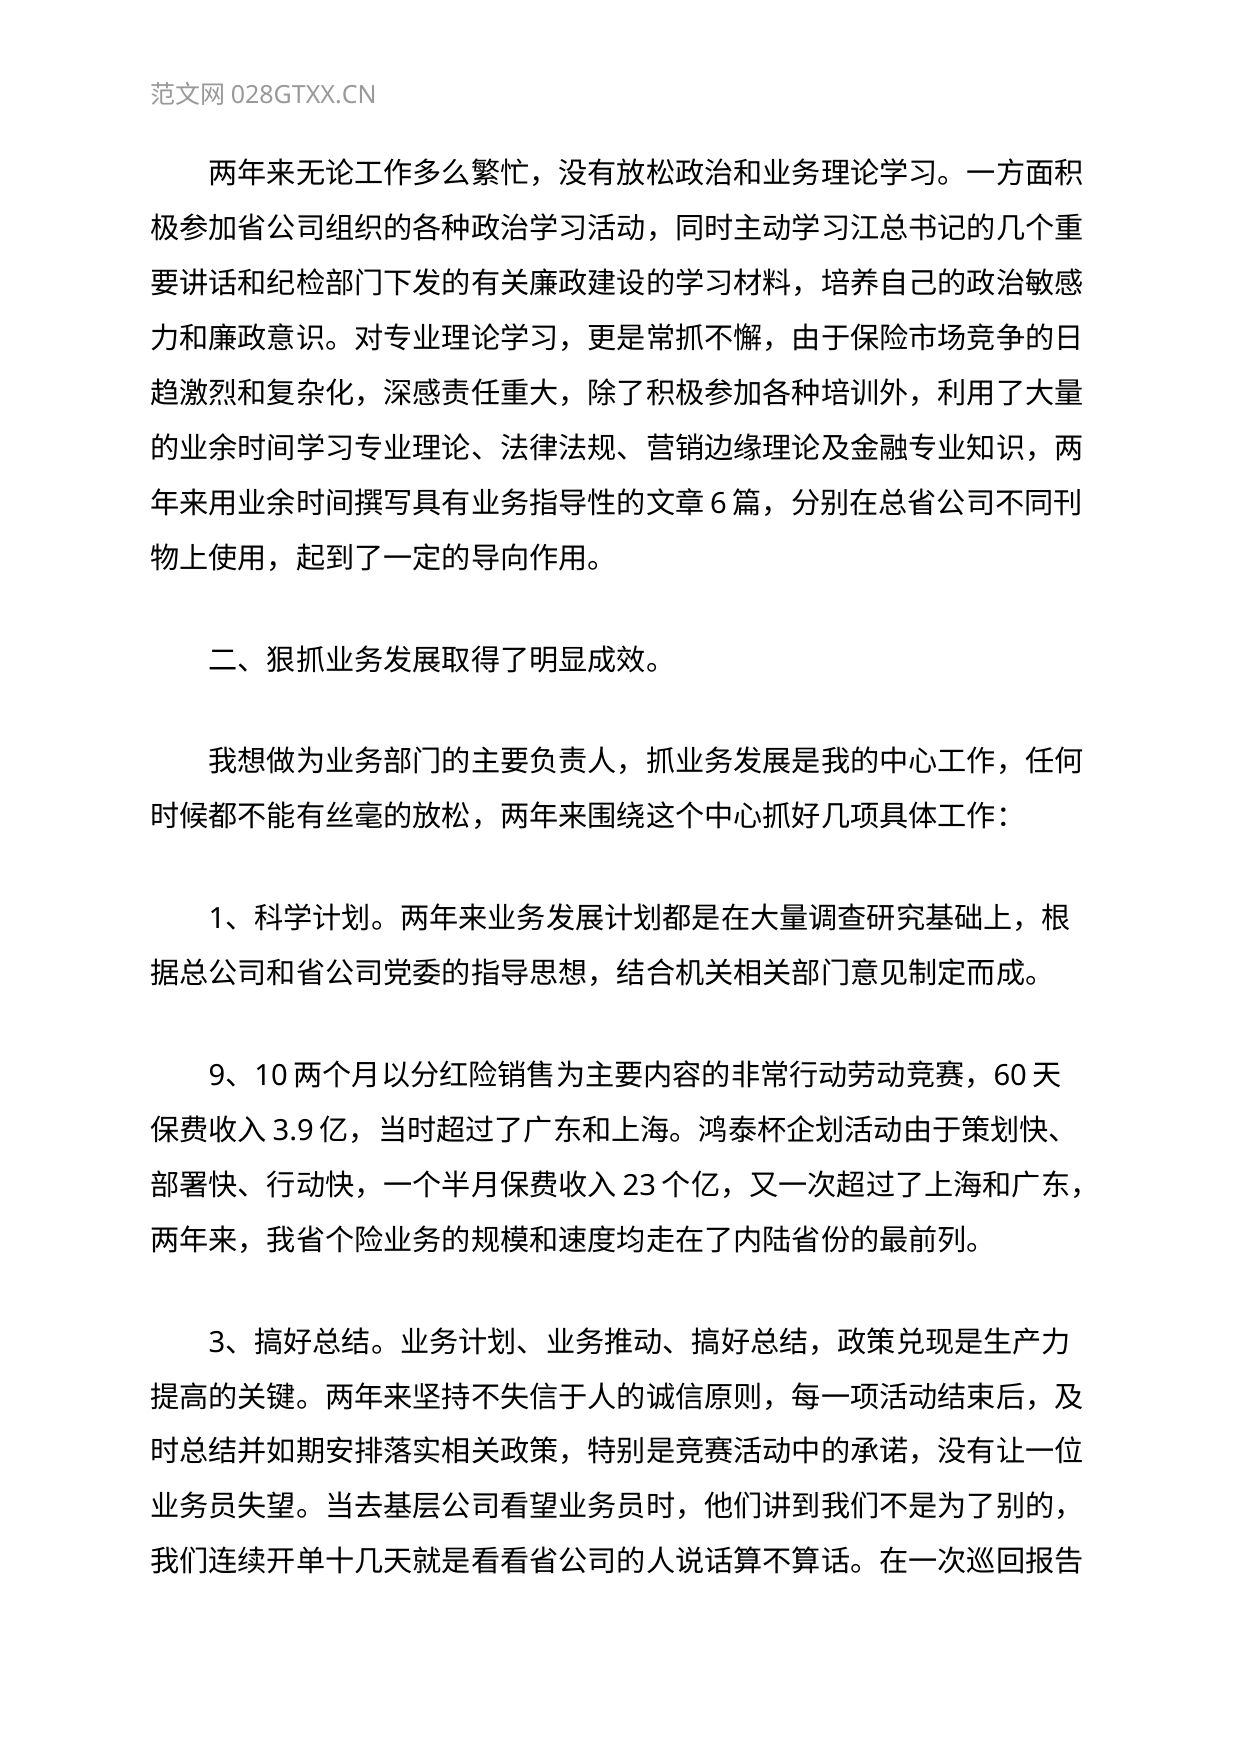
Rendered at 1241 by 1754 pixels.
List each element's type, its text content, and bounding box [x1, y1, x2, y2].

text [150, 1318, 1090, 1580]
text 二、狠抓业务发展取得了明显成效。 [150, 636, 1090, 678]
text 1、科学计划。两年来业务发展计划都是在大量调查研究基础上，根据总公司和省公司党委的指导思想，结合机关相关部门意见制定而成。 [150, 894, 1090, 992]
text 9、10两个月以分红险销售为主要内容的非常行动劳动竞赛，60天保费收入3.9亿，当时超过了广东和上海。鸿泰杯企划活动由于策划快、部署快、行动快，一个半月保费收入23个亿，又一次超过了上海和广东，两年来，我省个险业务的规模和速度均走在了内陆省份的最前列。 [150, 1051, 1090, 1259]
text 我想做为业务部门的主要负责人，抓业务发展是我的中心工作，任何时候都不能有丝毫的放松，两年来围绕这个中心抓好几项具体工作： [150, 738, 1090, 835]
text 两年来无论工作多么繁忙，没有放松政治和业务理论学习。一方面积极参加省公司组织的各种政治学习活动，同时主动学习江总书记的几个重要讲话和纪检部门下发的有关廉政建设的学习材料，培养自己的政治敏感力和廉政意识。对专业理论学习，更是常抓不懈，由于保险市场竞争的日趋激烈和复杂化，深感责任重大，除了积极参加各种培训外，利用了大量的业余时间学习专业理论、法律法规、营销边缘理论及金融专业知识，两年来用业余时间撰写具有业务指导性的文章6篇，分别在总省公司不同刊物上使用，起到了一定的导向作用。 [150, 150, 1090, 577]
